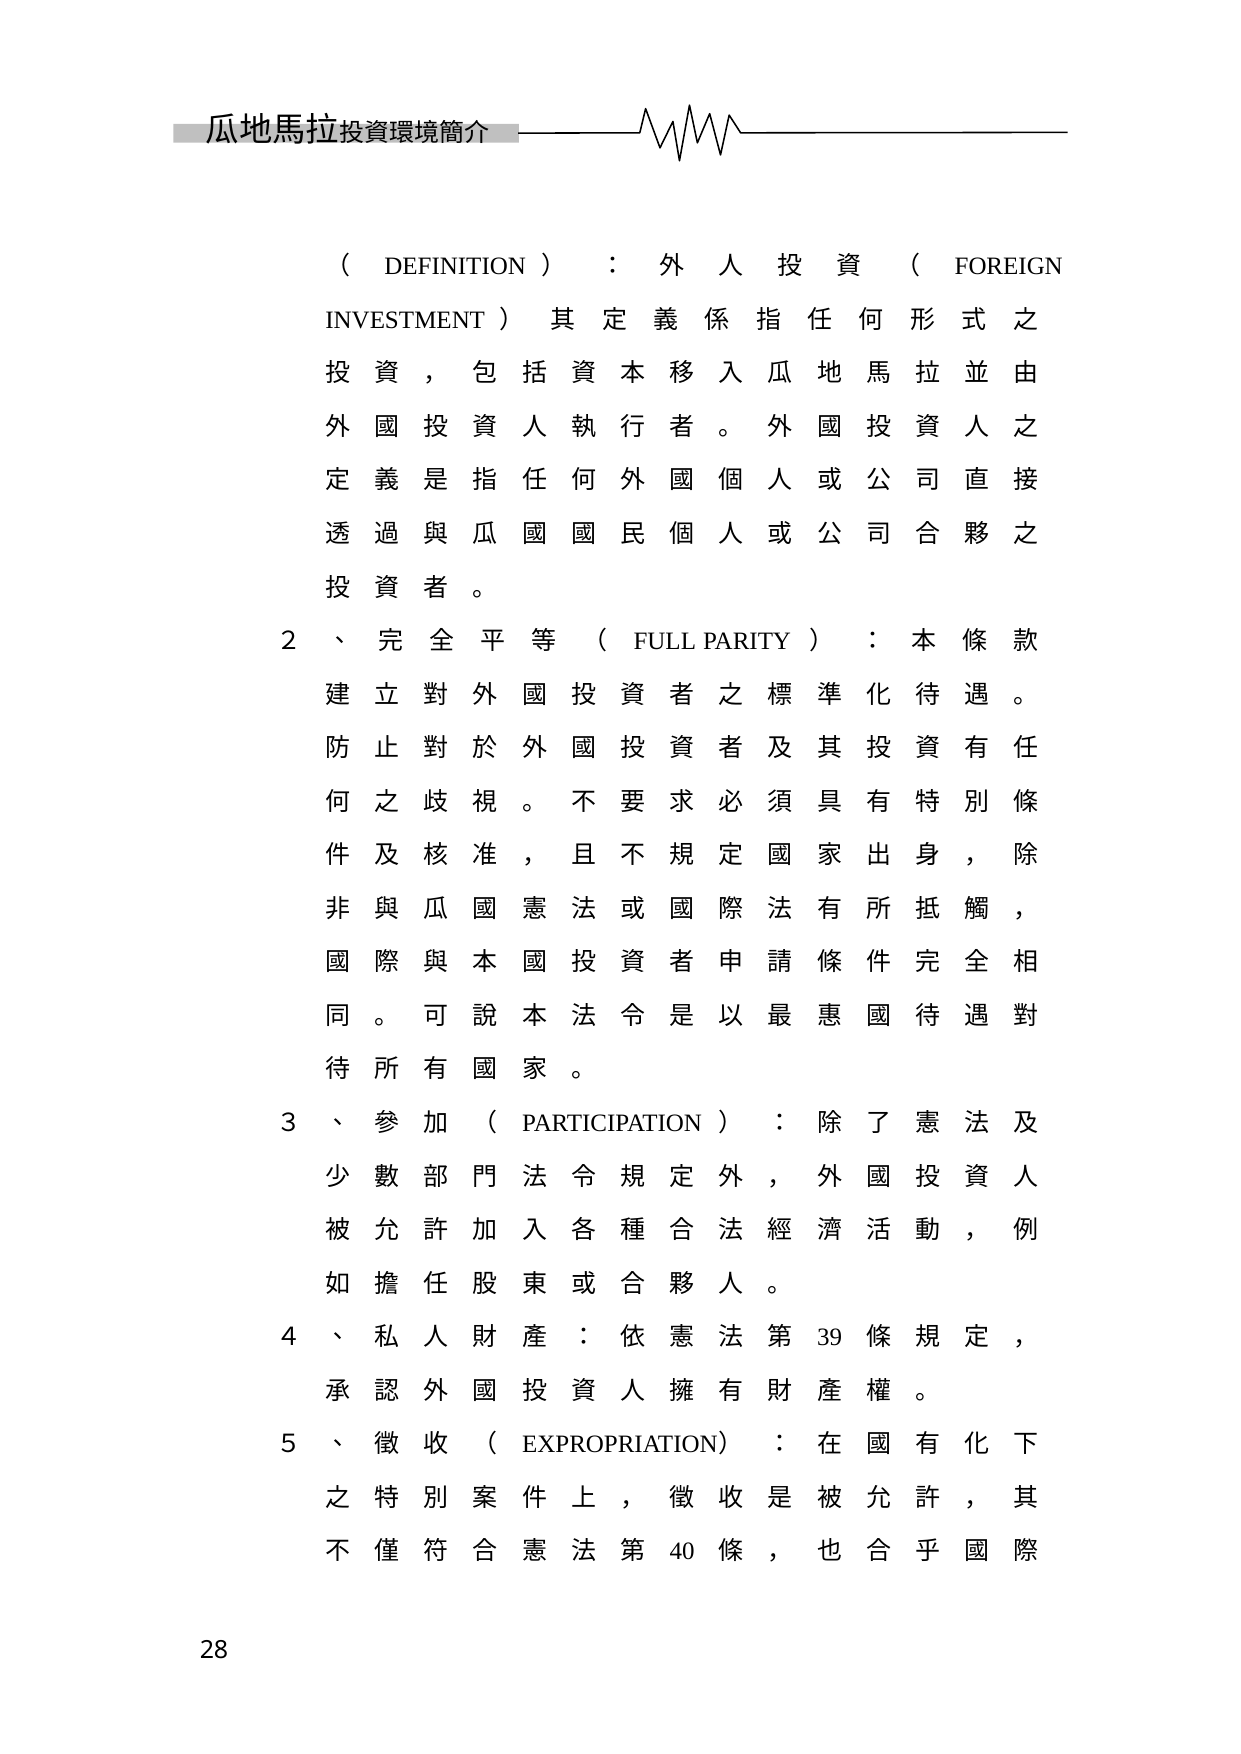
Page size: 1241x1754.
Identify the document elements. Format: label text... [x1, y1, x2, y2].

text ４、私人財產：依憲法第39條規定，承認外國投資人擁有財產權。 [276, 1308, 1063, 1415]
text ２、完全平等（FULL PARITY）：本條款建立對外國投資者之標準化待遇。防止對於外國投資者及其投資有任何之歧視。不要求必須具有特別條件及核准，且不規定國家出身，除非與瓜國憲法或國際法有所抵觸，國際與本國投資者申請條件完全相同。可說本法令是以最惠國待遇對待所有國家。 [276, 612, 1063, 1094]
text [276, 1415, 1063, 1576]
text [276, 237, 1063, 612]
text ３、參加（PARTICIPATION）：除了憲法及少數部門法令規定外，外國投資人被允許加入各種合法經濟活動，例如擔任股東或合夥人。 [276, 1094, 1063, 1308]
